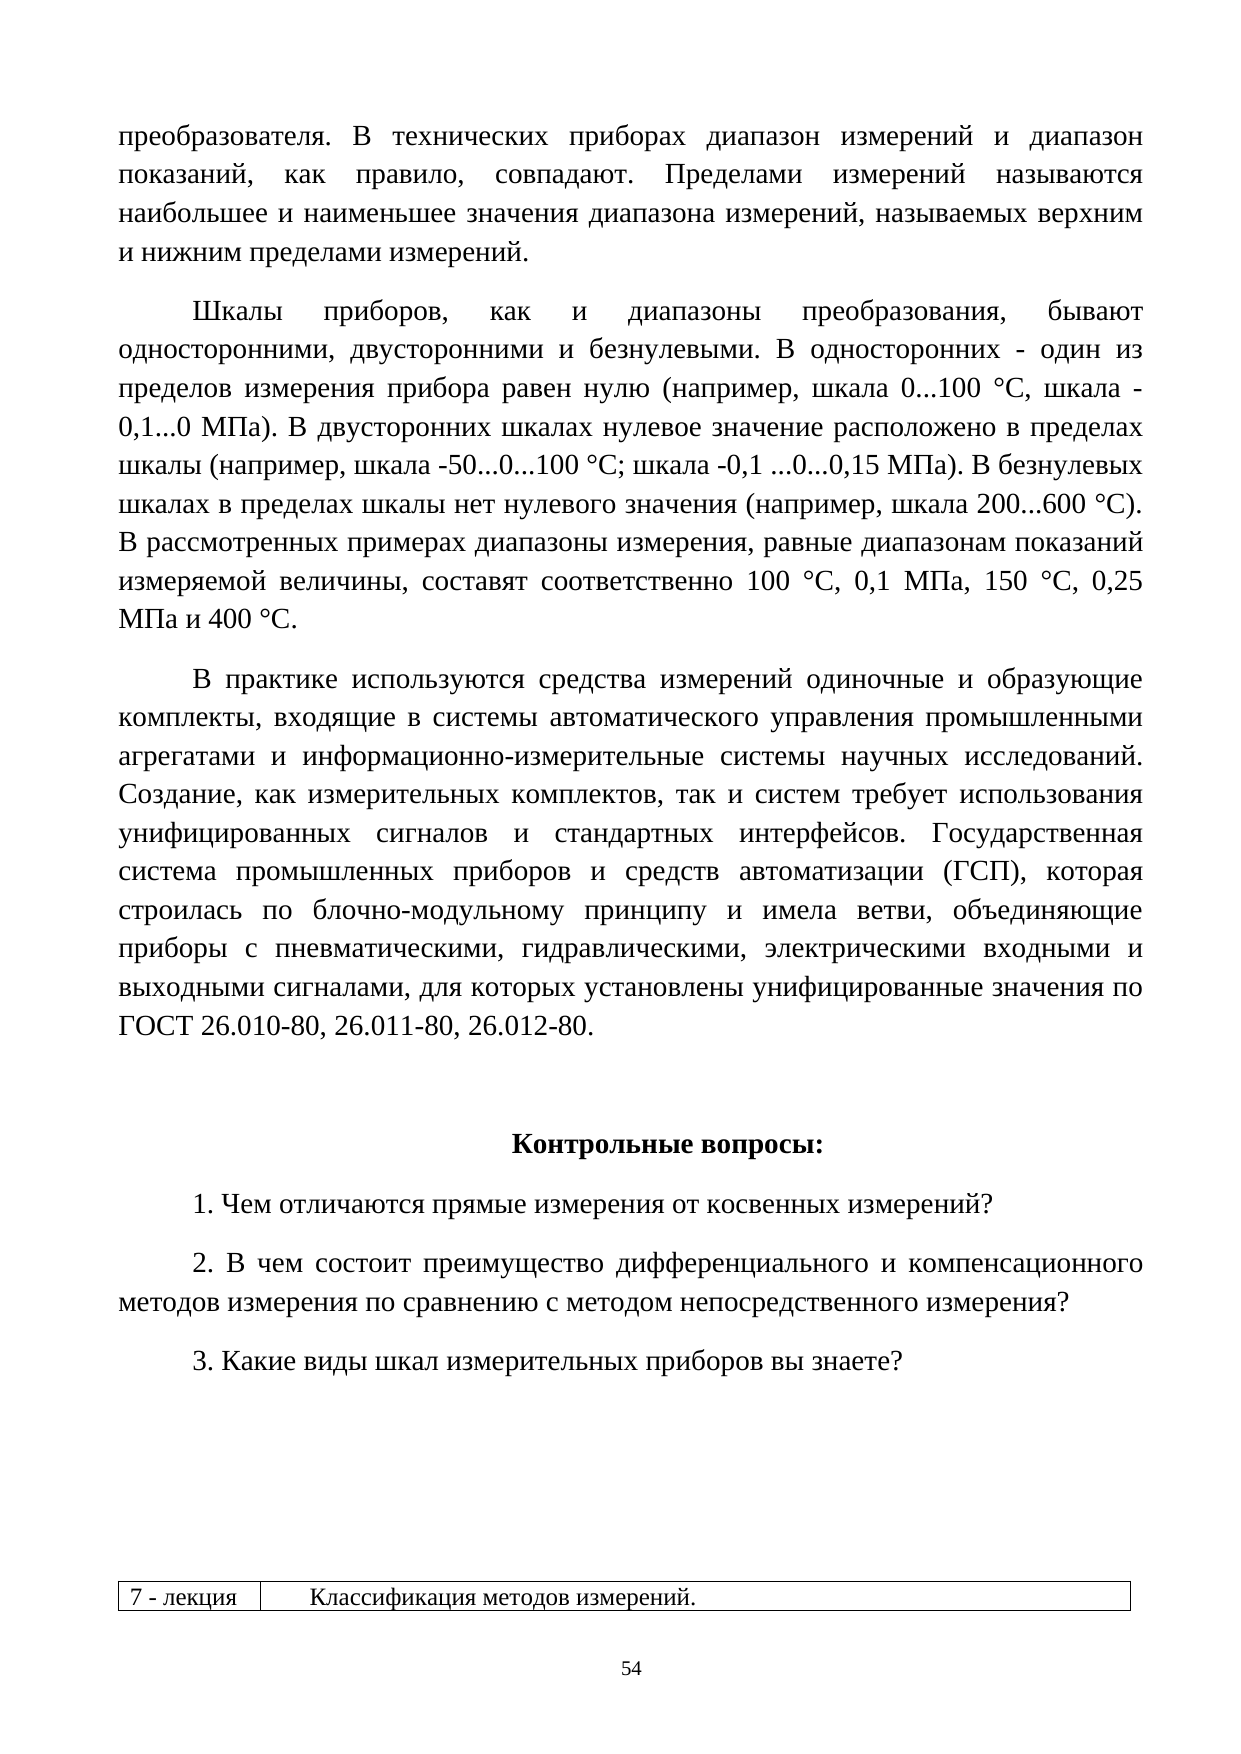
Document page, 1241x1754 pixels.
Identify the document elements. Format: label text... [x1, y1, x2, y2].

text 2. В чем состоит преимущество дифференциального и компенсационного методов измерения по сравнению с методом непосредственного измерения? [118, 1245, 1144, 1317]
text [118, 118, 1144, 267]
text В практике используются средства измерений одиночные и образующие комплекты, входящие в системы автоматического управления промышленными агрегатами и информационно-измерительные системы научных исследований. Создание, как измерительных комплектов, так и систем требует использования унифицированных сигналов и стандартных интерфейсов. Государственная система промышленных приборов и средств автоматизации (ГСП), которая строилась по блочно-модульному принципу и имела ветви, объединяющие приборы с пневматическими, гидравлическими, электрическими входными и выходными сигналами, для которых установлены унифицированные значения по ГОСТ 26.010-80, 26.011-80, 26.012-80. [118, 661, 1144, 1041]
text Контрольные вопросы: [118, 1126, 1144, 1160]
text 1. Чем отличаются прямые измерения от косвенных измерений? [118, 1186, 1144, 1219]
text Шкалы приборов, как и диапазоны преобразования, бывают односторонними, двусторонними и безнулевыми. В односторонних - один из пределов измерения прибора равен нулю (например, шкала 0...100 °С, шкала - 0,1...0 МПа). В двусторонних шкалах нулевое значение расположено в пределах шкалы (например, шкала -50...0...100 °С; шкала -0,1 ...0...0,15 МПа). В безнулевых шкалах в пределах шкалы нет нулевого значения (например, шкала 200...600 °С). В рассмотренных примерах диапазоны измерения, равные диапазонам показаний измеряемой величины, составят соответственно 100 °С, 0,1 МПа, 150 °С, 0,25 МПа и 400 °С. [118, 293, 1144, 635]
table_header 7 - лекция [119, 1582, 260, 1610]
text 3. Какие виды шкал измерительных приборов вы знаете? [118, 1343, 1144, 1377]
table_header Классификация методов измерений. [261, 1582, 1130, 1610]
